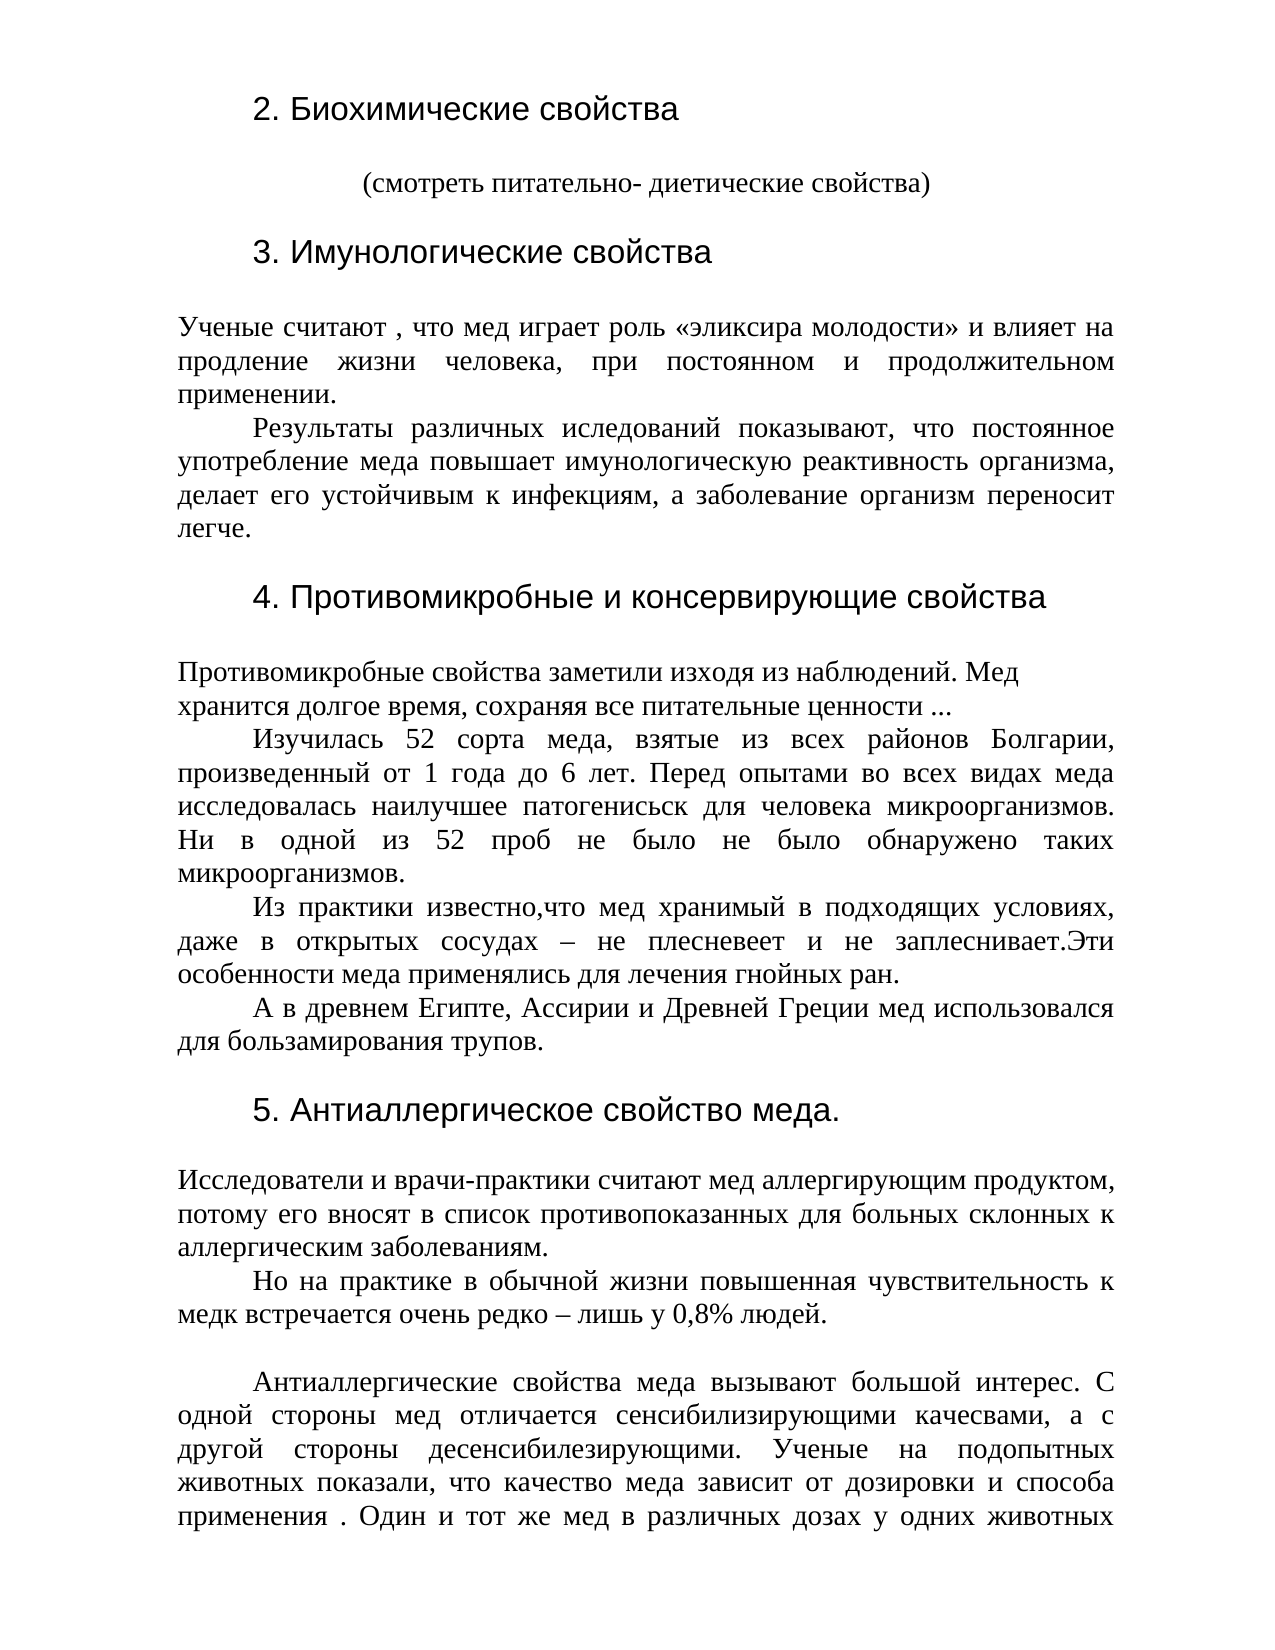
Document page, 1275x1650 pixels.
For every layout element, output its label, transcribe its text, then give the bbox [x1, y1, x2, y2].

text Противомикробные свойства заметили изходя из наблюдений. Мед хранится долгое время, сохраняя все питательные ценности ... [177, 654, 1116, 721]
list Имунологические свойства [252, 232, 1116, 271]
text Но на практике в обычной жизни повышенная чувствительность к медк встречается очень редко – лишь у 0,8% людей. [177, 1263, 1116, 1330]
text (смотреть питательно- диетические свойства) [177, 165, 1116, 199]
text А в древнем Египте, Ассирии и Древней Греции мед использовался для бользамирования трупов. [177, 990, 1116, 1057]
list Противомикробные и консервирующие свойства [252, 578, 1116, 616]
text Ученые считают , что мед играет роль «эликсира молодости» и влияет на продление жизни человека, при постоянном и продолжительном применении. [177, 309, 1116, 410]
list Биохимические свойства [252, 89, 1116, 127]
text Изучилась 52 сорта меда, взятые из всех районов Болгарии, произведенный от 1 года до 6 лет. Перед опытами во всех видах меда исследовалась наилучшее патогенисьск для человека микроорганизмов. Ни в одной из 52 проб не было не было обнаружено таких микроорганизмов. [177, 721, 1116, 889]
list Антиаллергическое свойство меда. [252, 1090, 1116, 1129]
text Результаты различных иследований показывают, что постоянное употребление меда повышает имунологическую реактивность организма, делает его устойчивым к инфекциям, а заболевание организм переносит легче. [177, 410, 1116, 544]
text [177, 1364, 1116, 1531]
text Из практики известно,что мед хранимый в подходящих условиях, даже в открытых сосудах – не плесневеет и не заплеснивает.Эти особенности меда применялись для лечения гнойных ран. [177, 889, 1116, 990]
text Исследователи и врачи-практики считают мед аллергирующим продуктом, потому его вносят в список противопоказанных для больных склонных к аллергическим заболеваниям. [177, 1162, 1116, 1263]
